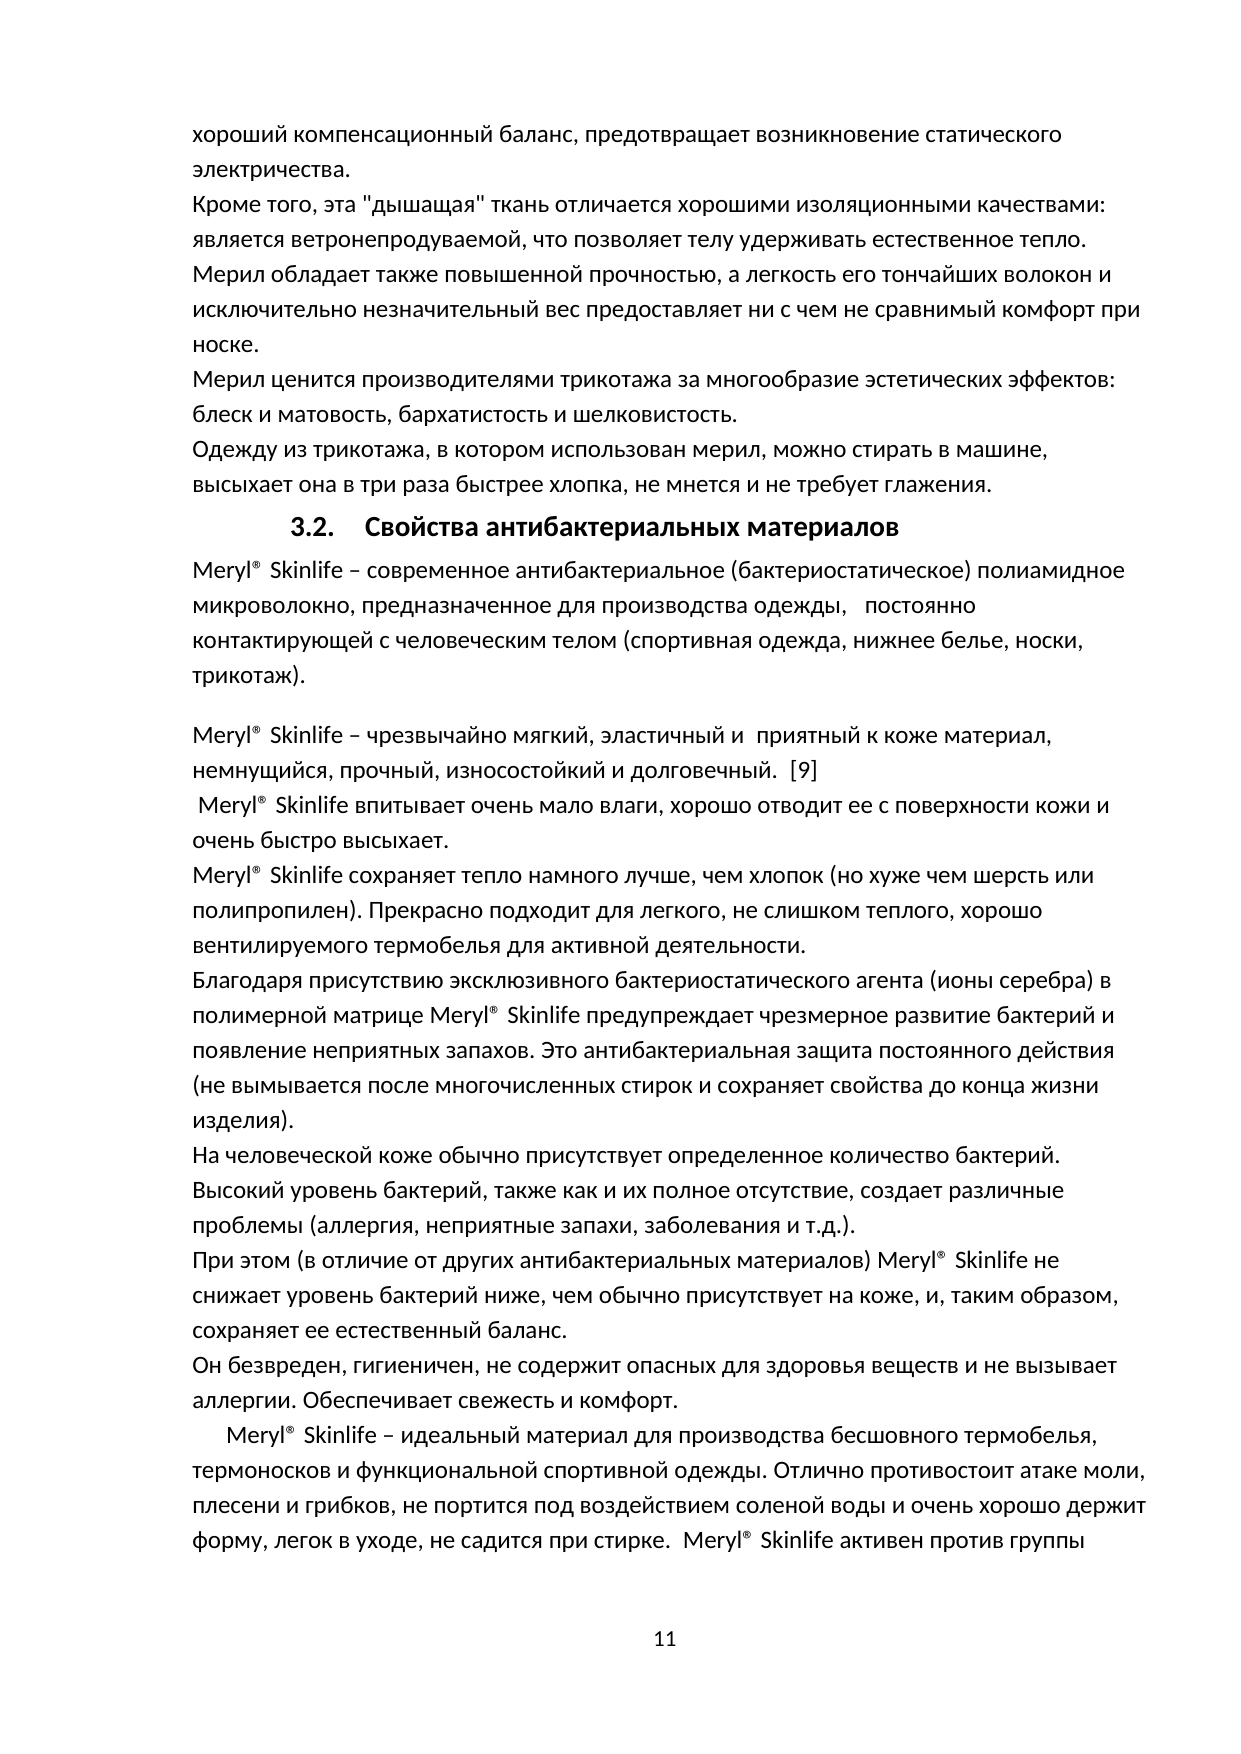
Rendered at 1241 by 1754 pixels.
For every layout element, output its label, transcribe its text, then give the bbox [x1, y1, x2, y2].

text Meryl® Skinlife сохраняет тепло намного лучше, чем хлопок (но хуже чем шерсть или полипропилен). Прекрасно подходит для легкого, не слишком теплого, хорошо вентилируемого термобелья для активной деятельности. [192, 859, 1152, 960]
list Свойства антибактериальных материалов [290, 508, 1152, 544]
text Meryl® Skinlife впитывает очень мало влаги, хорошо отводит ее с поверхности кожи и очень быстро высыхает. [192, 789, 1152, 855]
text На человеческой коже обычно присутствует определенное количество бактерий. Высокий уровень бактерий, также как и их полное отсутствие, создает различные проблемы (аллергия, неприятные запахи, заболевания и т.д.). [192, 1139, 1152, 1240]
text Meryl® Skinlife – современное антибактериальное (бактериостатическое) полиамидное микроволокно, предназначенное для производства одежды, постоянно контактирующей с человеческим телом (спортивная одежда, нижнее белье, носки, трикотаж). [192, 554, 1152, 690]
text При этом (в отличие от других антибактериальных материалов) Meryl® Skinlife не снижает уровень бактерий ниже, чем обычно присутствует на коже, и, таким образом, сохраняет ее естественный баланс. [192, 1244, 1152, 1345]
text Он безвреден, гигиеничен, не содержит опасных для здоровья веществ и не вызывает аллергии. Обеспечивает свежесть и комфорт. [192, 1349, 1152, 1415]
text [192, 118, 1152, 499]
text Meryl® Skinlife – чрезвычайно мягкий, эластичный и приятный к коже материал, немнущийся, прочный, износостойкий и долговечный. [9] [192, 719, 1152, 785]
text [192, 1419, 1152, 1555]
text Благодаря присутствию эксклюзивного бактериостатического агента (ионы серебра) в полимерной матрице Meryl® Skinlife предупреждает чрезмерное развитие бактерий и появление неприятных запахов. Это антибактериальная защита постоянного действия (не вымывается после многочисленных стирок и сохраняет свойства до конца жизни изделия). [192, 964, 1152, 1135]
